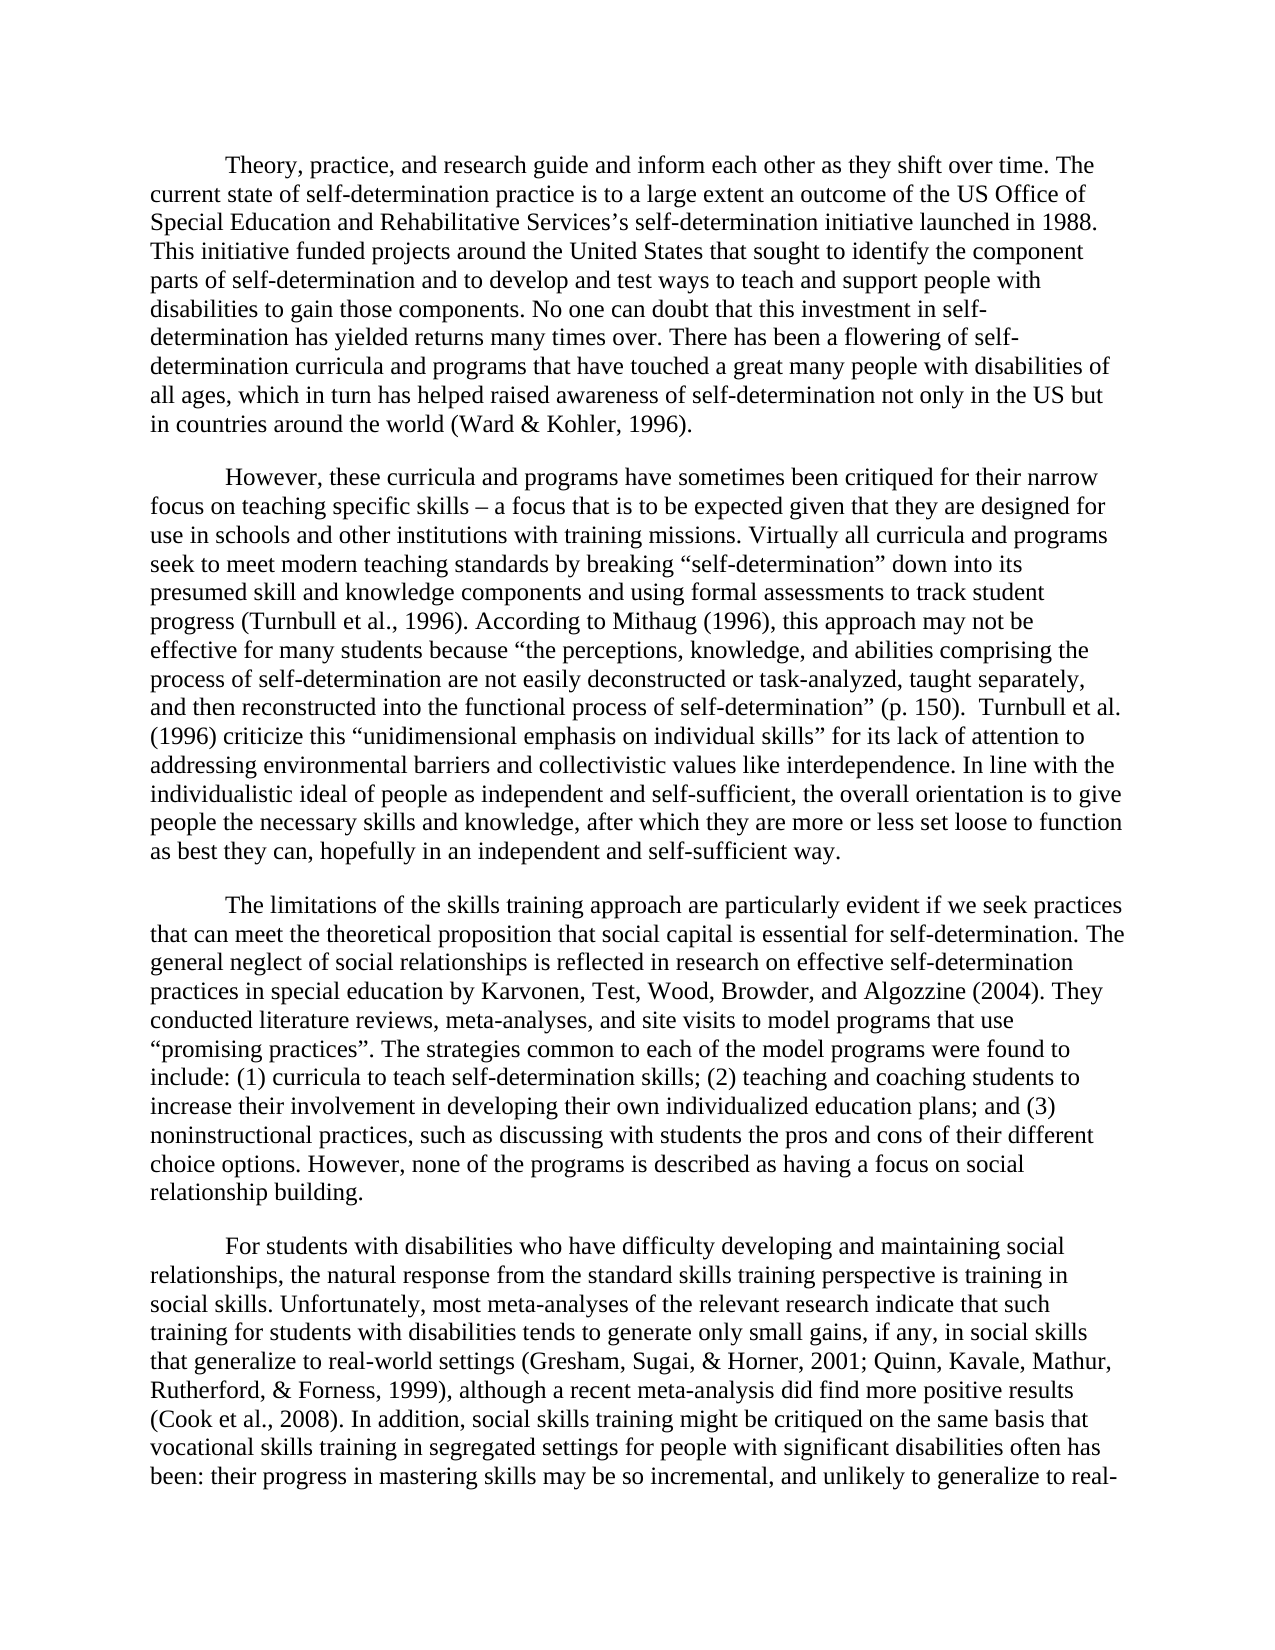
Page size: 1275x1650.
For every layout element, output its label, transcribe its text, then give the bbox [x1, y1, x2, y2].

text Theory, practice, and research guide and inform each other as they shift over time. The current state of self-determination practice is to a large extent an outcome of the US Office of Special Education and Rehabilitative Services’s self-determination initiative launched in 1988. This initiative funded projects around the United States that sought to identify the component parts of self-determination and to develop and test ways to teach and support people with disabilities to gain those components. No one can doubt that this investment in self-determination has yielded returns many times over. There has been a flowering of self-determination curricula and programs that have touched a great many people with disabilities of all ages, which in turn has helped raised awareness of self-determination not only in the US but in countries around the world (Ward & Kohler, 1996). [150, 150, 1125, 437]
text The limitations of the skills training approach are particularly evident if we seek practices that can meet the theoretical proposition that social capital is essential for self-determination. The general neglect of social relationships is reflected in research on effective self-determination practices in special education by Karvonen, Test, Wood, Browder, and Algozzine (2004). They conducted literature reviews, meta-analyses, and site visits to model programs that use “promising practices”. The strategies common to each of the model programs were found to include: (1) curricula to teach self-determination skills; (2) teaching and coaching students to increase their involvement in developing their own individualized education plans; and (3) noninstructional practices, such as discussing with students the pros and cons of their different choice options. However, none of the programs is described as having a focus on social relationship building. [150, 890, 1125, 1206]
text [150, 1231, 1125, 1490]
text However, these curricula and programs have sometimes been critiqued for their narrow focus on teaching specific skills – a focus that is to be expected given that they are designed for use in schools and other institutions with training missions. Virtually all curricula and programs seek to meet modern teaching standards by breaking “self-determination” down into its presumed skill and knowledge components and using formal assessments to track student progress (Turnbull et al., 1996). According to Mithaug (1996), this approach may not be effective for many students because “the perceptions, knowledge, and abilities comprising the process of self-determination are not easily deconstructed or task-analyzed, taught separately, and then reconstructed into the functional process of self-determination” (p. 150). Turnbull et al. (1996) criticize this “unidimensional emphasis on individual skills” for its lack of attention to addressing environmental barriers and collectivistic values like interdependence. In line with the individualistic ideal of people as independent and self-sufficient, the overall orientation is to give people the necessary skills and knowledge, after which they are more or less set loose to function as best they can, hopefully in an independent and self-sufficient way. [150, 462, 1125, 865]
